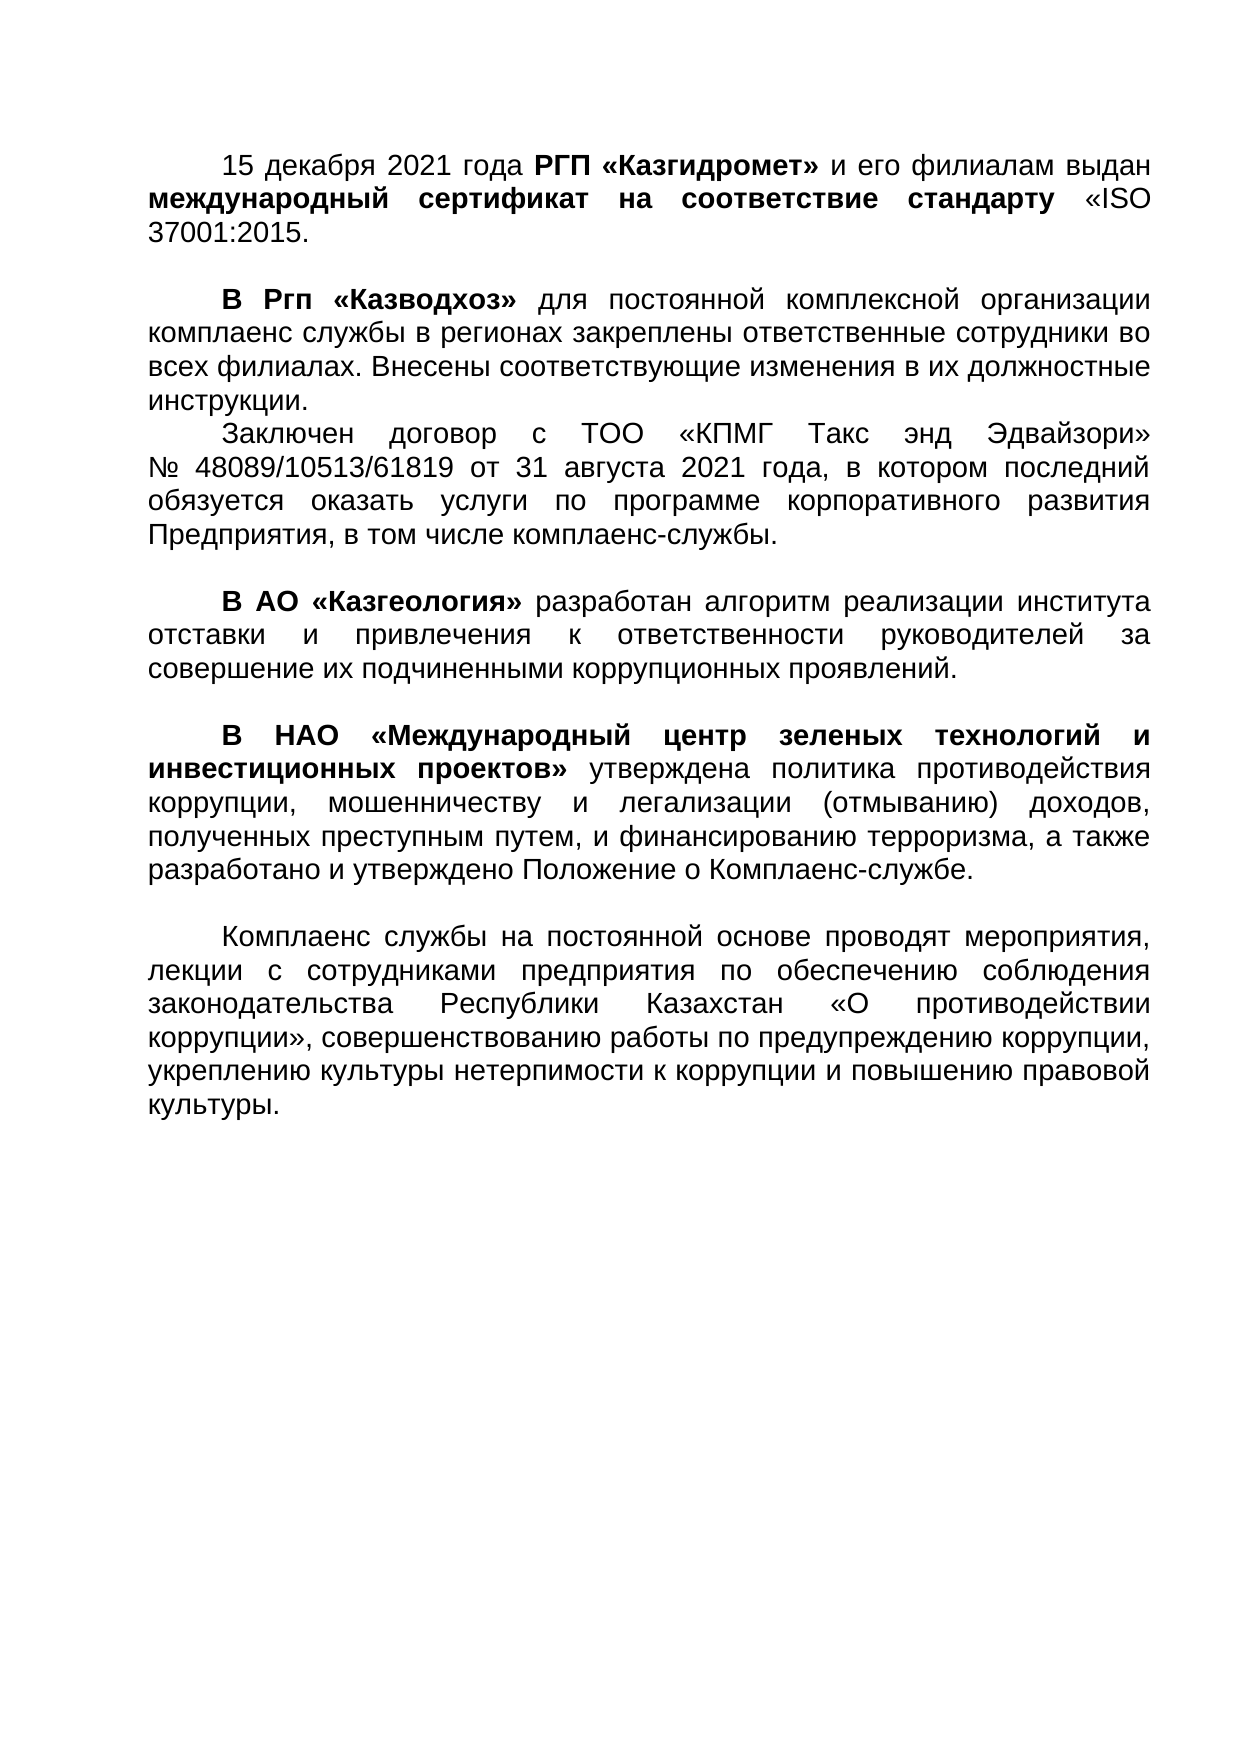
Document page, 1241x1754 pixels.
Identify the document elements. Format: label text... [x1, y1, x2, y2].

text Комплаенс службы на постоянной основе проводят мероприятия, лекции с сотрудниками предприятия по обеспечению соблюдения законодательства Республики Казахстан «О противодействии коррупции», совершенствованию работы по предупреждению коррупции, укреплению культуры нетерпимости к коррупции и повышению правовой культуры. [148, 919, 1152, 1120]
text В Ргп «Казводхоз» для постоянной комплексной организации комплаенс службы в регионах закреплены ответственные сотрудники во всех филиалах. Внесены соответствующие изменения в их должностные инструкции. [148, 282, 1152, 416]
text Заключен договор с ТОО «КПМГ Такс энд Эдвайзори» № 48089/10513/61819 от 31 августа 2021 года, в котором последний обязуется оказать услуги по программе корпоративного развития Предприятия, в том числе комплаенс-службы. [148, 416, 1152, 550]
text В АО «Казгеология» разработан алгоритм реализации института отставки и привлечения к ответственности руководителей за совершение их подчиненными коррупционных проявлений. [148, 584, 1152, 684]
text В НАО «Международный центр зеленых технологий и инвестиционных проектов» утверждена политика противодействия коррупции, мошенничеству и легализации (отмыванию) доходов, полученных преступным путем, и финансированию терроризма, а также разработано и утверждено Положение о Комплаенс-службе. [148, 718, 1152, 886]
text 15 декабря 2021 года РГП «Казгидромет» и его филиалам выдан международный сертификат на соответствие стандарту «ISO 37001:2015. [148, 148, 1152, 248]
